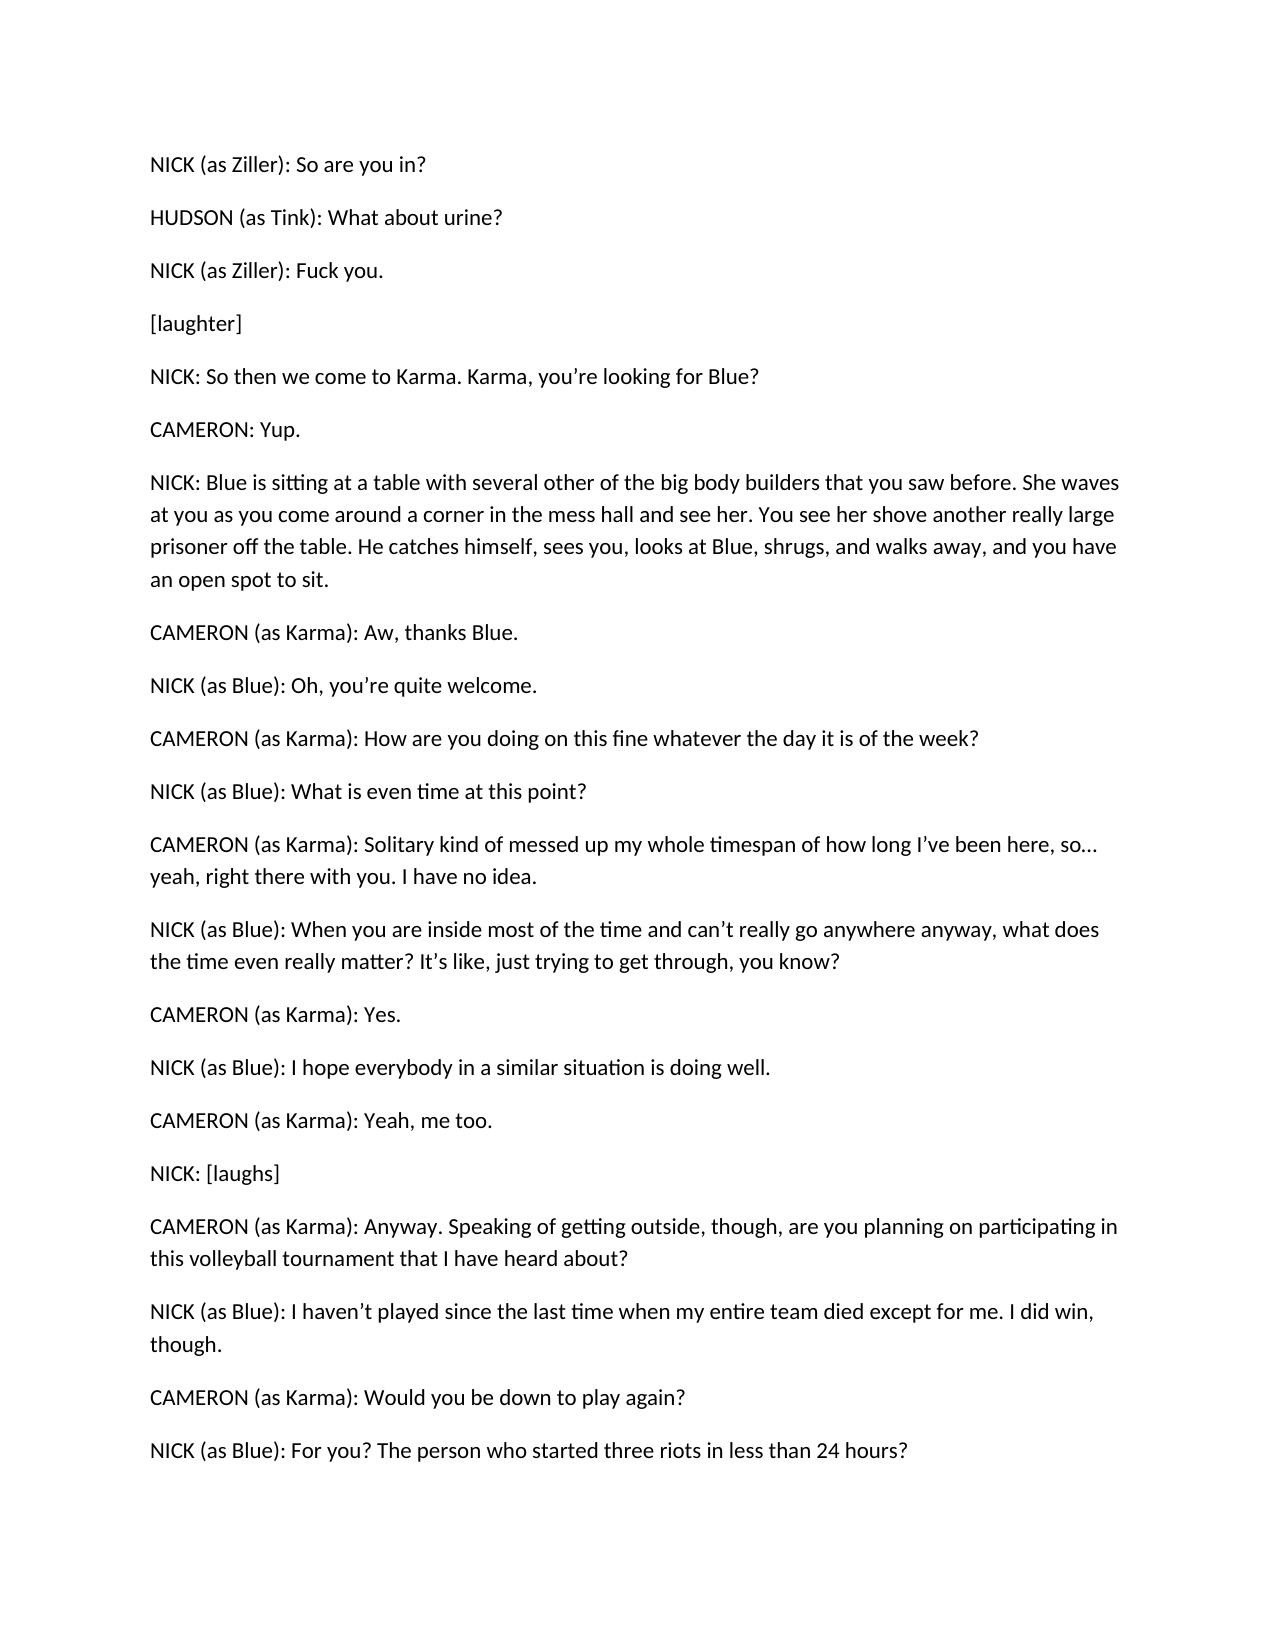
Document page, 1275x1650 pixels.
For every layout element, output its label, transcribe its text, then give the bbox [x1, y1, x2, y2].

text CAMERON (as Karma): Solitary kind of messed up my whole timespan of how long I’ve been here, so… yeah, right there with you. I have no idea. [150, 830, 1125, 890]
text NICK: [laughs] [150, 1159, 1125, 1187]
text [laughter] [150, 309, 1125, 337]
text NICK (as Blue): When you are inside most of the time and can’t really go anywhere anyway, what does the time even really matter? It’s like, just trying to get through, you know? [150, 915, 1125, 975]
text HUDSON (as Tink): What about urine? [150, 203, 1125, 231]
text CAMERON (as Karma): Would you be down to play again? [150, 1383, 1125, 1411]
text NICK (as Blue): Oh, you’re quite welcome. [150, 671, 1125, 699]
text CAMERON (as Karma): Aw, thanks Blue. [150, 618, 1125, 646]
text CAMERON (as Karma): Yeah, me too. [150, 1106, 1125, 1134]
text NICK (as Blue): What is even time at this point? [150, 777, 1125, 805]
text NICK (as Blue): I hope everybody in a similar situation is doing well. [150, 1053, 1125, 1081]
text NICK (as Ziller): So are you in? [150, 150, 1125, 178]
text CAMERON: Yup. [150, 415, 1125, 443]
text CAMERON (as Karma): Anyway. Speaking of getting outside, though, are you planning on participating in this volleyball tournament that I have heard about? [150, 1212, 1125, 1272]
text NICK (as Ziller): Fuck you. [150, 256, 1125, 284]
text CAMERON (as Karma): Yes. [150, 1000, 1125, 1028]
text NICK (as Blue): I haven’t played since the last time when my entire team died except for me. I did win, though. [150, 1297, 1125, 1358]
text CAMERON (as Karma): How are you doing on this fine whatever the day it is of the week? [150, 724, 1125, 752]
text NICK: Blue is sitting at a table with several other of the big body builders that you saw before. She waves at you as you come around a corner in the mess hall and see her. You see her shove another really large prisoner off the table. He catches himself, sees you, looks at Blue, shrugs, and walks away, and you have an open spot to sit. [150, 468, 1125, 593]
text NICK (as Blue): For you? The person who started three riots in less than 24 hours? [150, 1436, 1125, 1464]
text NICK: So then we come to Karma. Karma, you’re looking for Blue? [150, 362, 1125, 390]
